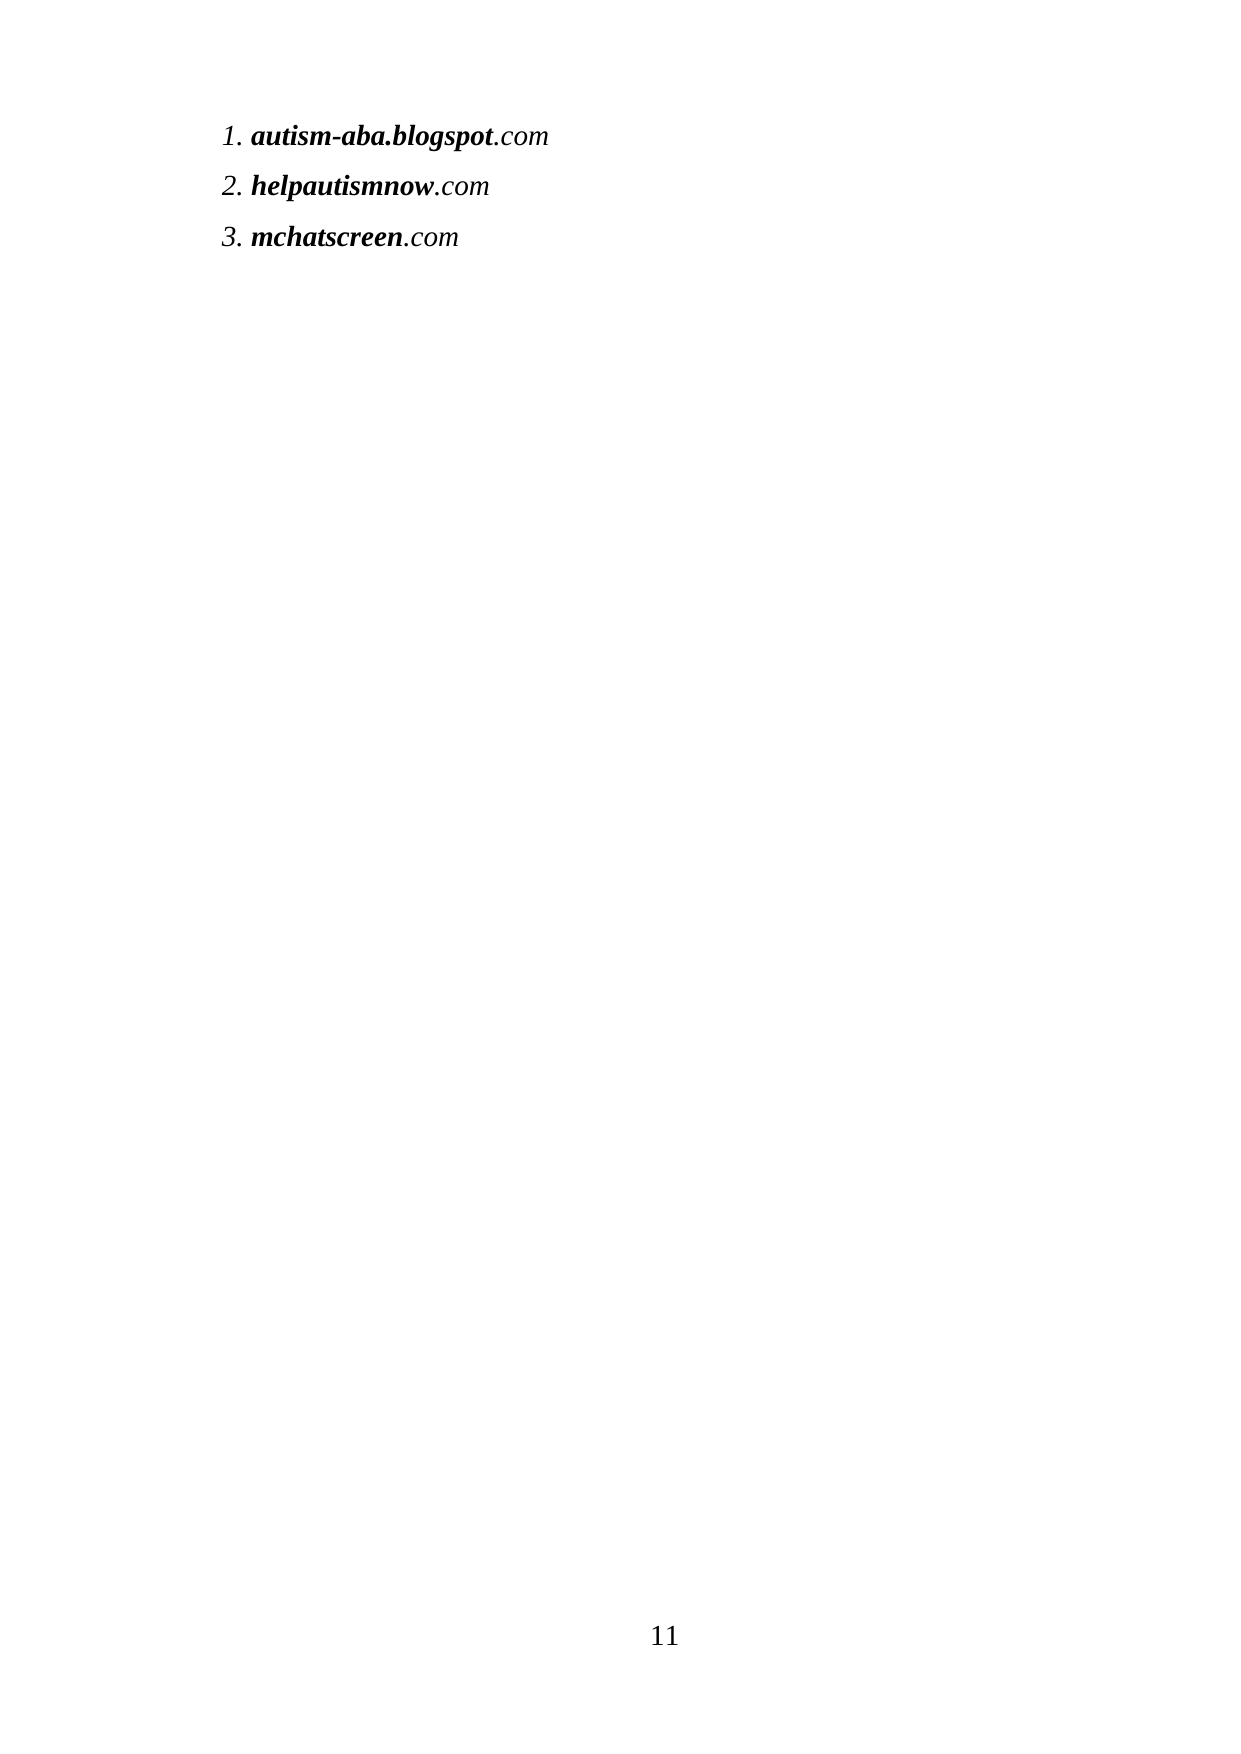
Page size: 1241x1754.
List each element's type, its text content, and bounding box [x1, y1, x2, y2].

text 3. mchatscreen.com [148, 219, 1181, 252]
text 1. autism-aba.blogspot.com [148, 118, 1181, 152]
text 2. helpautismnow.com [148, 168, 1181, 202]
